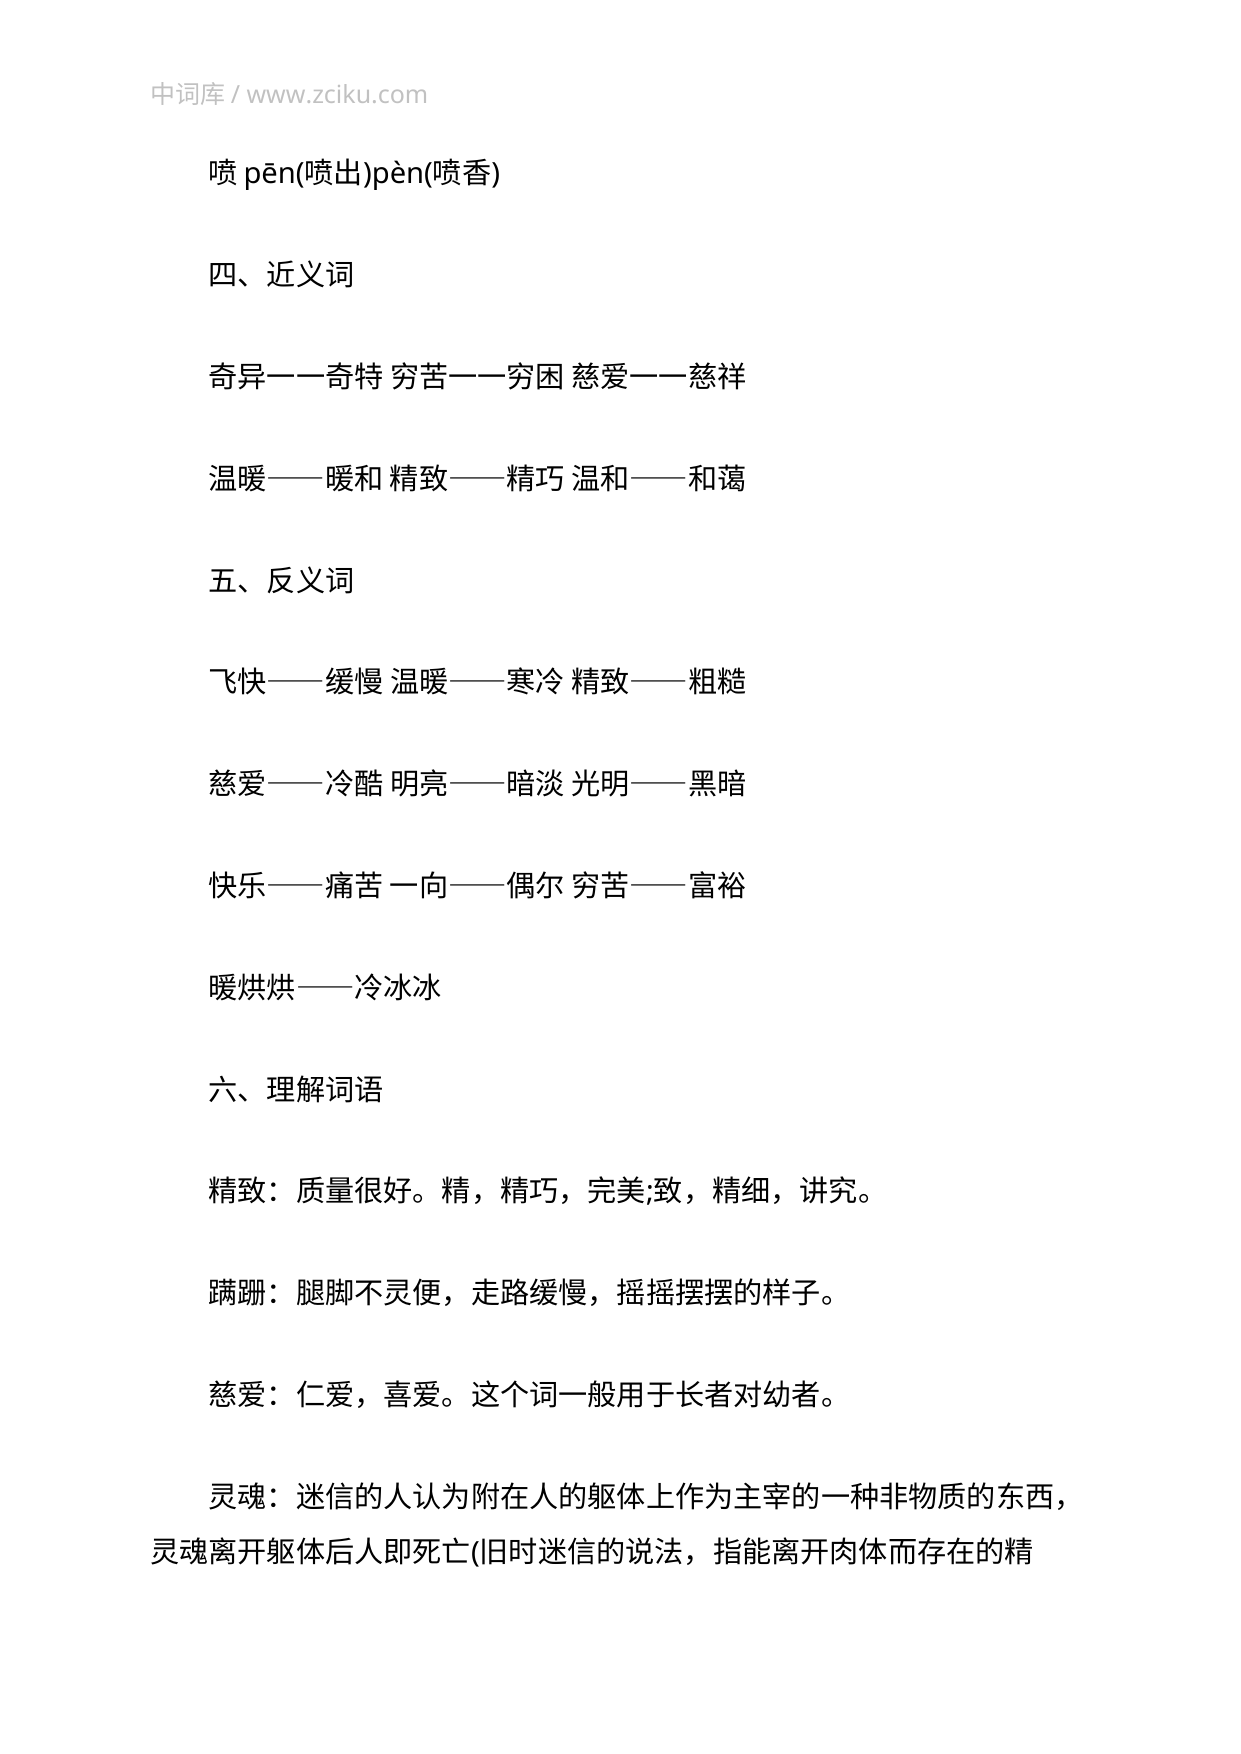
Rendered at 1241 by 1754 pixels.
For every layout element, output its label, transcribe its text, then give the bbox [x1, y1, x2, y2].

text 快乐——痛苦 一向——偶尔 穷苦——富裕 [150, 863, 1090, 905]
text 精致：质量很好。精，精巧，完美;致，精细，讲究。 [150, 1168, 1090, 1210]
text 蹒跚：腿脚不灵便，走路缓慢，摇摇摆摆的样子。 [150, 1270, 1090, 1312]
text 四、近义词 [150, 252, 1090, 294]
text 慈爱：仁爱，喜爱。这个词一般用于长者对幼者。 [150, 1372, 1090, 1414]
text 奇异一一奇特 穷苦一一穷困 慈爱一一慈祥 [150, 354, 1090, 396]
text 六、理解词语 [150, 1066, 1090, 1108]
text 温暖——暖和 精致——精巧 温和——和蔼 [150, 456, 1090, 498]
text 慈爱——冷酷 明亮——暗淡 光明——黑暗 [150, 761, 1090, 803]
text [150, 1473, 1090, 1571]
text 暖烘烘——冷冰冰 [150, 964, 1090, 1007]
text 飞快——缓慢 温暖——寒冷 精致——粗糙 [150, 659, 1090, 701]
text 五、反义词 [150, 557, 1090, 599]
text 喷pēn(喷出)pèn(喷香) [150, 150, 1090, 192]
